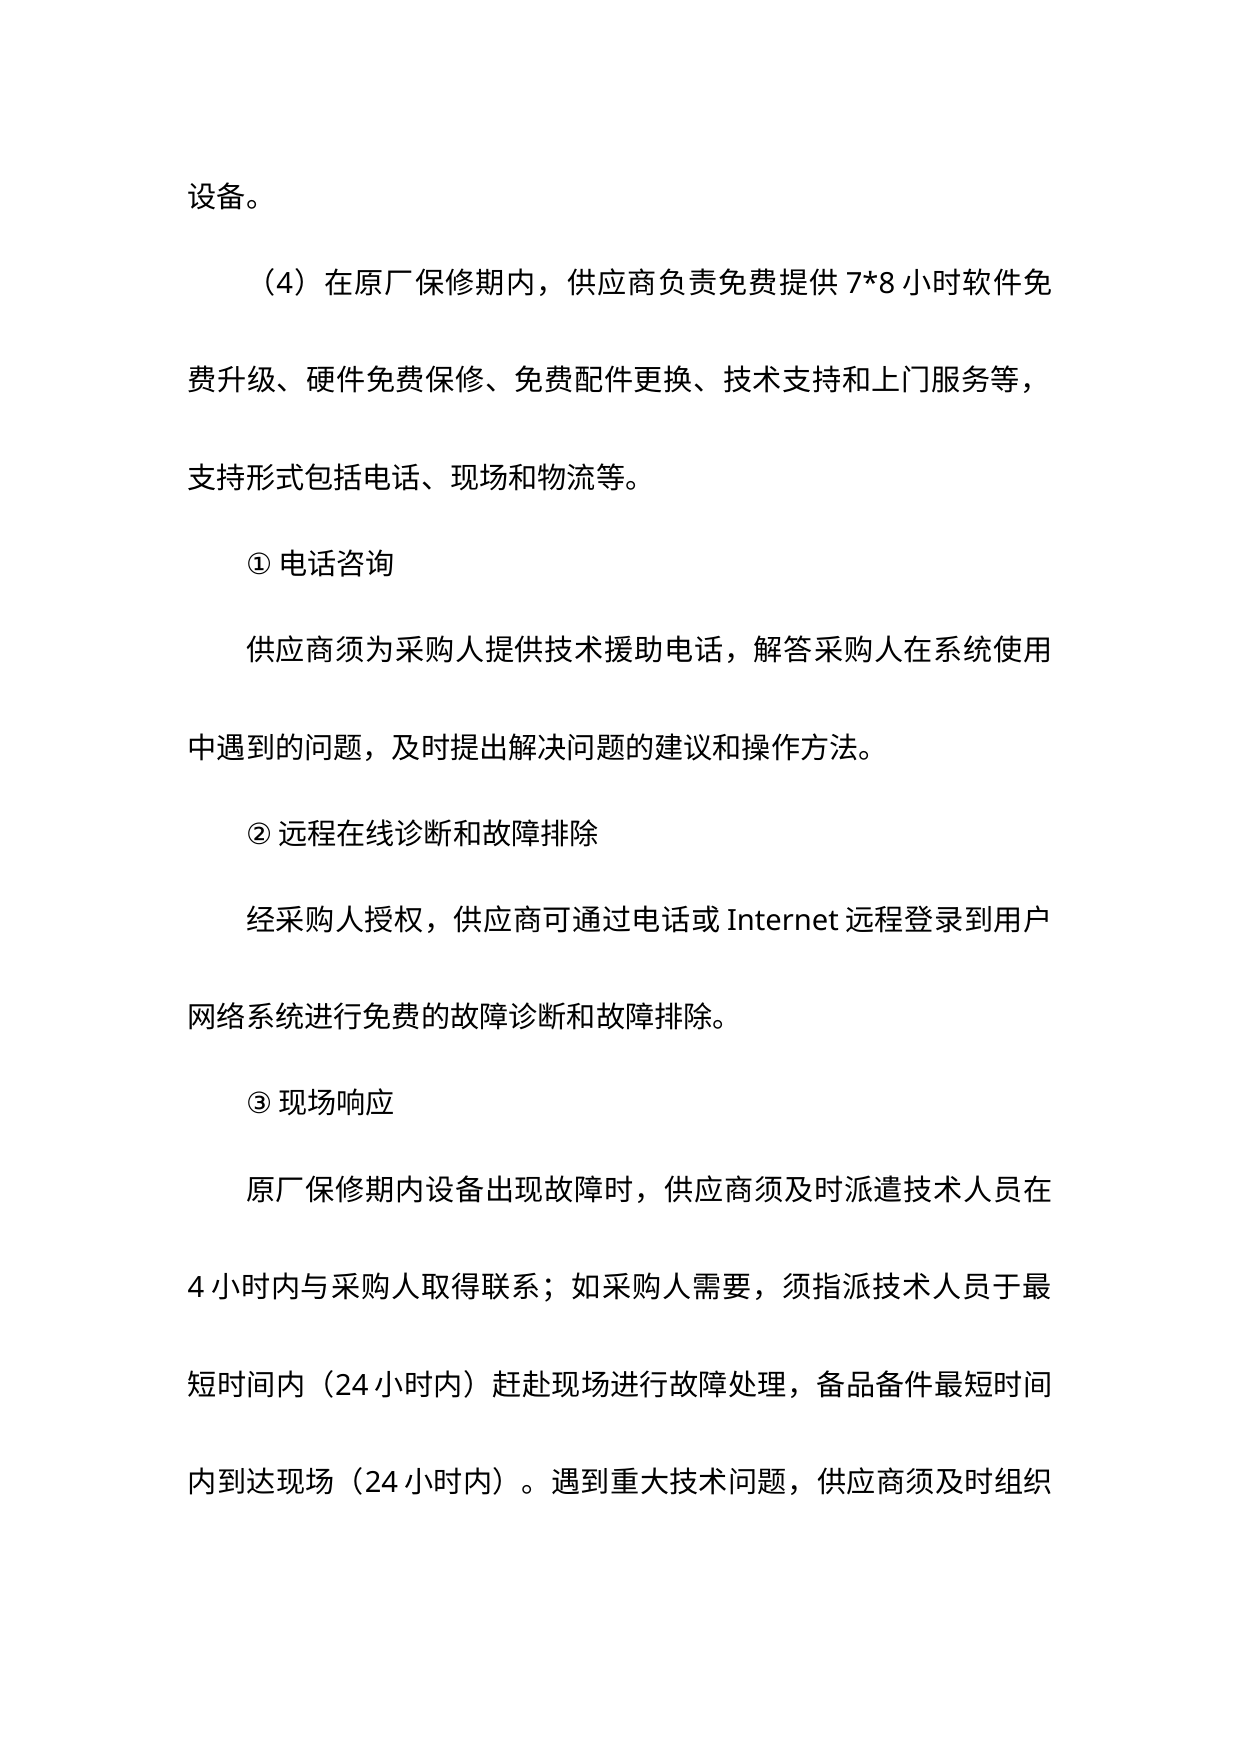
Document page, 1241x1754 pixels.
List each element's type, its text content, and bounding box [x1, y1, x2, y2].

text ①电话咨询 [187, 529, 1053, 594]
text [187, 1155, 1053, 1512]
text （4）在原厂保修期内，供应商负责免费提供7*8小时软件免费升级、硬件免费保修、免费配件更换、技术支持和上门服务等，支持形式包括电话、现场和物流等。 [187, 248, 1053, 508]
text 供应商须为采购人提供技术援助电话，解答采购人在系统使用中遇到的问题，及时提出解决问题的建议和操作方法。 [187, 615, 1053, 778]
text ②远程在线诊断和故障排除 [187, 799, 1053, 864]
text 经采购人授权，供应商可通过电话或Internet远程登录到用户网络系统进行免费的故障诊断和故障排除。 [187, 885, 1053, 1048]
text ③现场响应 [187, 1069, 1053, 1134]
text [187, 162, 1053, 227]
